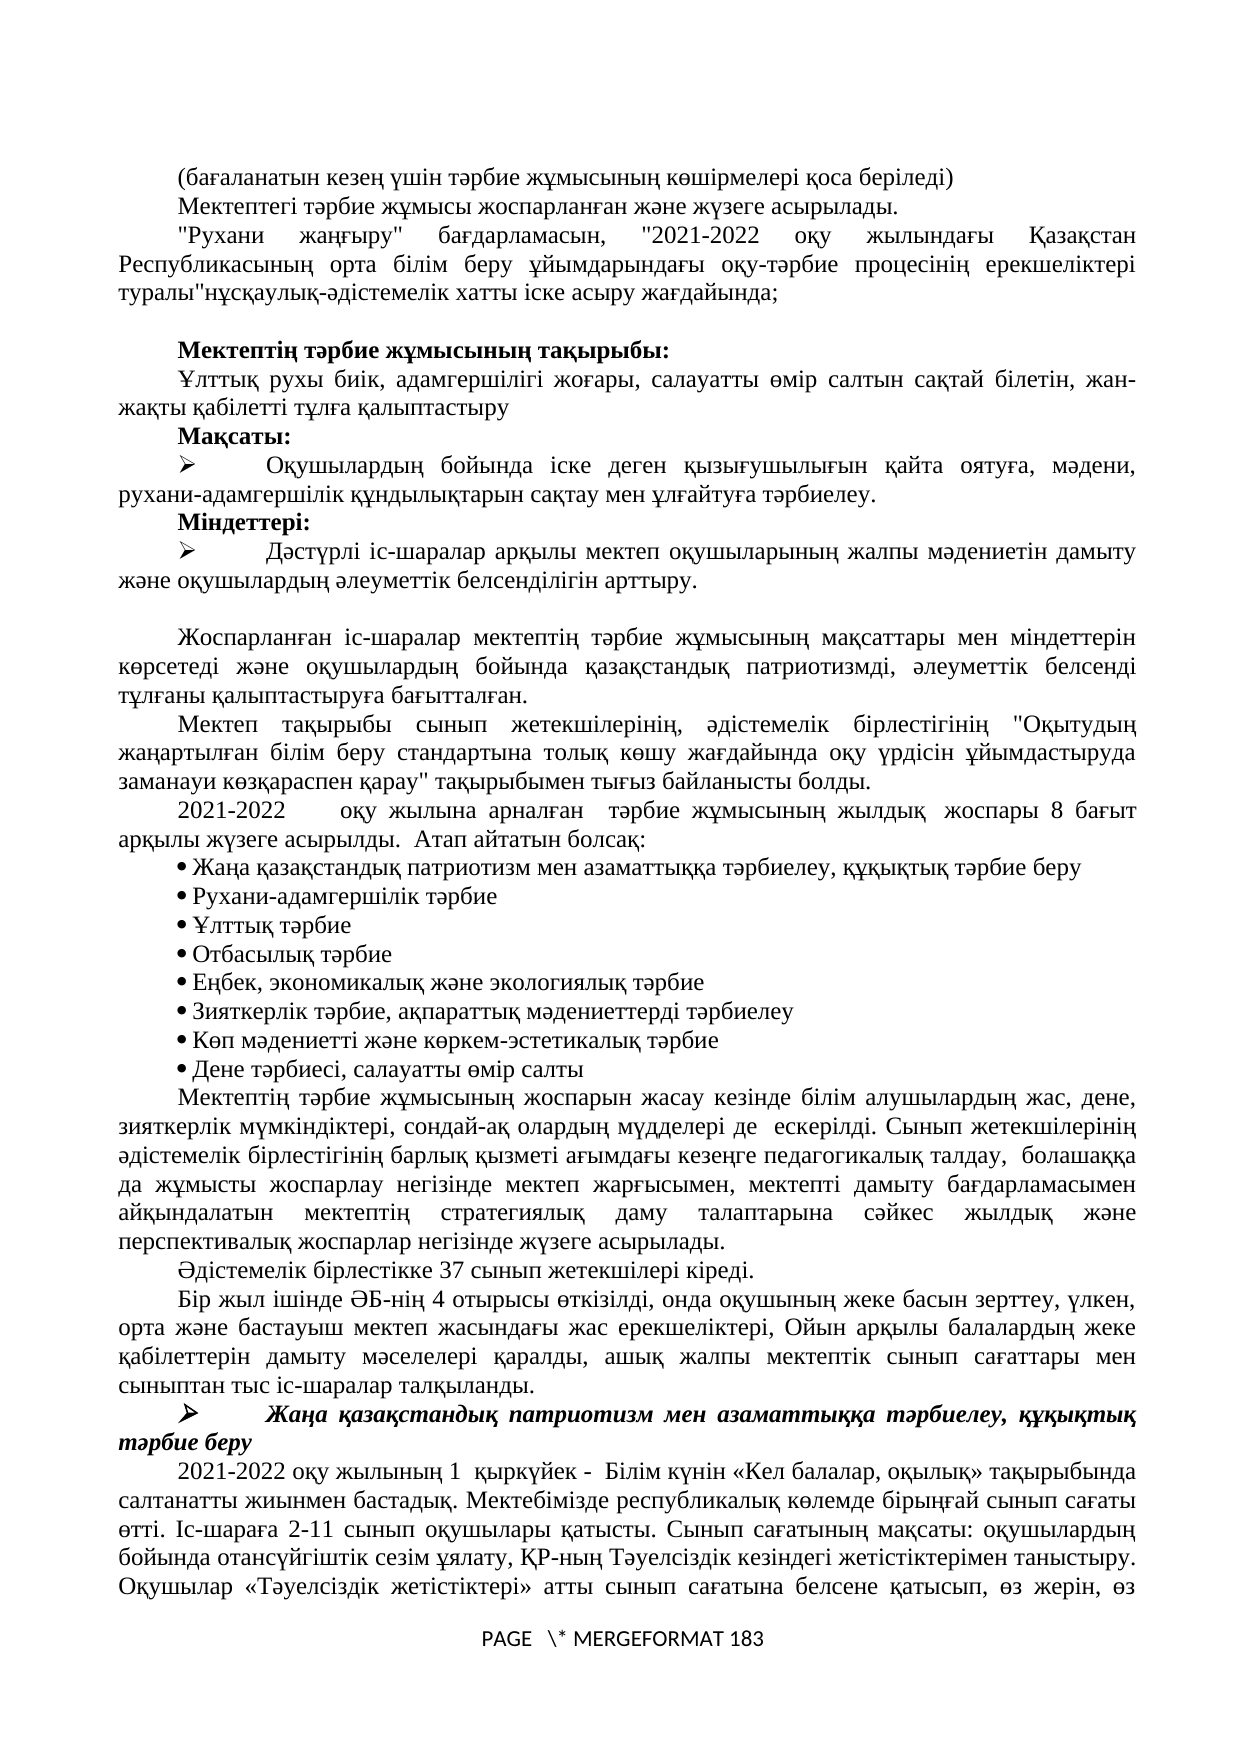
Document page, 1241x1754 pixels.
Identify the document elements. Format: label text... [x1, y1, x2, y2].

list Отбасылық тәрбие [118, 939, 1137, 967]
text Мектептің тәрбие жұмысының жоспарын жасау кезінде білім алушылардың жас, дене, зияткерлік мүмкіндіктері, сондай-ақ олардың мүдделері де ескерілді. Сынып жетекшілерінің әдістемелік бірлестігінің барлық қызметі ағымдағы кезеңге педагогикалық талдау, болашаққа да жұмысты жоспарлау негізінде мектеп жарғысымен, мектепті дамыту бағдарламасымен айқындалатын мектептің стратегиялық даму талаптарына сәйкес жылдық және перспективалық жоспарлар негізінде жүзеге асырылады. [118, 1082, 1137, 1255]
text Мектептің тәрбие жұмысының тақырыбы: [118, 335, 1137, 364]
list Оқушылардың бойында іске деген қызығушылығын қайта оятуға, мәдени, рухани-адамгершілік құндылықтарын сақтау мен ұлғайтуға тәрбиелеу. [118, 450, 1137, 507]
text Бір жыл ішінде ӘБ-нің 4 отырысы өткізілді, онда оқушының жеке басын зерттеу, үлкен, орта және бастауыш мектеп жасындағы жас ерекшеліктері, Ойын арқылы балалардың жеке қабілеттерін дамыту мәселелері қаралды, ашық жалпы мектептік сынып сағаттары мен сыныптан тыс іс-шаралар талқыланды. [118, 1284, 1137, 1399]
text Ұлттық рухы биік, адамгершілігі жоғары, салауатты өмір салтын сақтай білетін, жан-жақты қабілетті тұлға қалыптастыру [118, 364, 1137, 421]
list Еңбек, экономикалық және экологиялық тәрбие [118, 967, 1137, 996]
text Мектеп тақырыбы сынып жетекшілерінің, әдістемелік бірлестігінің "Оқытудың жаңартылған білім беру стандартына толық көшу жағдайында оқу үрдісін ұйымдастыруда заманауи көзқараспен қарау" тақырыбымен тығыз байланысты болды. [118, 709, 1137, 795]
list Зияткерлік тәрбие, ақпараттық мәдениеттерді тәрбиелеу [118, 996, 1137, 1025]
list оқу жылына арналған тәрбие жұмысының жылдық жоспары 8 бағыт арқылы жүзеге асырылды. Атап айтатын болсақ: [118, 795, 1137, 852]
list Ұлттық тәрбие [118, 910, 1137, 939]
list Жаңа қазақстандық патриотизм мен азаматтыққа тәрбиелеу, құқықтық тәрбие беру [118, 1399, 1137, 1456]
list Рухани-адамгершілік тәрбие [118, 881, 1137, 910]
list Дәстүрлі іс-шаралар арқылы мектеп оқушыларының жалпы мәдениетін дамыту және оқушылардың әлеуметтік белсенділігін арттыру. [118, 536, 1137, 594]
text Әдістемелік бірлестікке 37 сынып жетекшілері кіреді. [118, 1255, 1137, 1284]
text Міндеттері: [118, 507, 1137, 536]
text "Рухани жаңғыру" бағдарламасын, "2021-2022 оқу жылындағы Қазақстан Республикасының орта білім беру ұйымдарындағы оқу-тәрбие процесінің ерекшеліктері туралы"нұсқаулық-әдістемелік хатты іске асыру жағдайында; [118, 220, 1137, 306]
text Мақсаты: [118, 421, 1137, 450]
list Жаңа қазақстандық патриотизм мен азаматтыққа тәрбиелеу, құқықтық тәрбие беру [118, 852, 1137, 881]
text Жоспарланған іс-шаралар мектептің тәрбие жұмысының мақсаттары мен міндеттерін көрсетеді және оқушылардың бойында қазақстандық патриотизмді, әлеуметтік белсенді тұлғаны қалыптастыруға бағытталған. [118, 622, 1137, 709]
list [118, 1456, 1137, 1600]
list Дене тәрбиесі, салауатты өмір салты [118, 1054, 1137, 1082]
text (бағаланатын кезең үшін тәрбие жұмысының көшірмелері қоса беріледі) [118, 162, 1137, 191]
list Көп мәдениетті және көркем-эстетикалық тәрбие [118, 1025, 1137, 1054]
text Мектептегі тәрбие жұмысы жоспарланған және жүзеге асырылады. [118, 191, 1137, 220]
